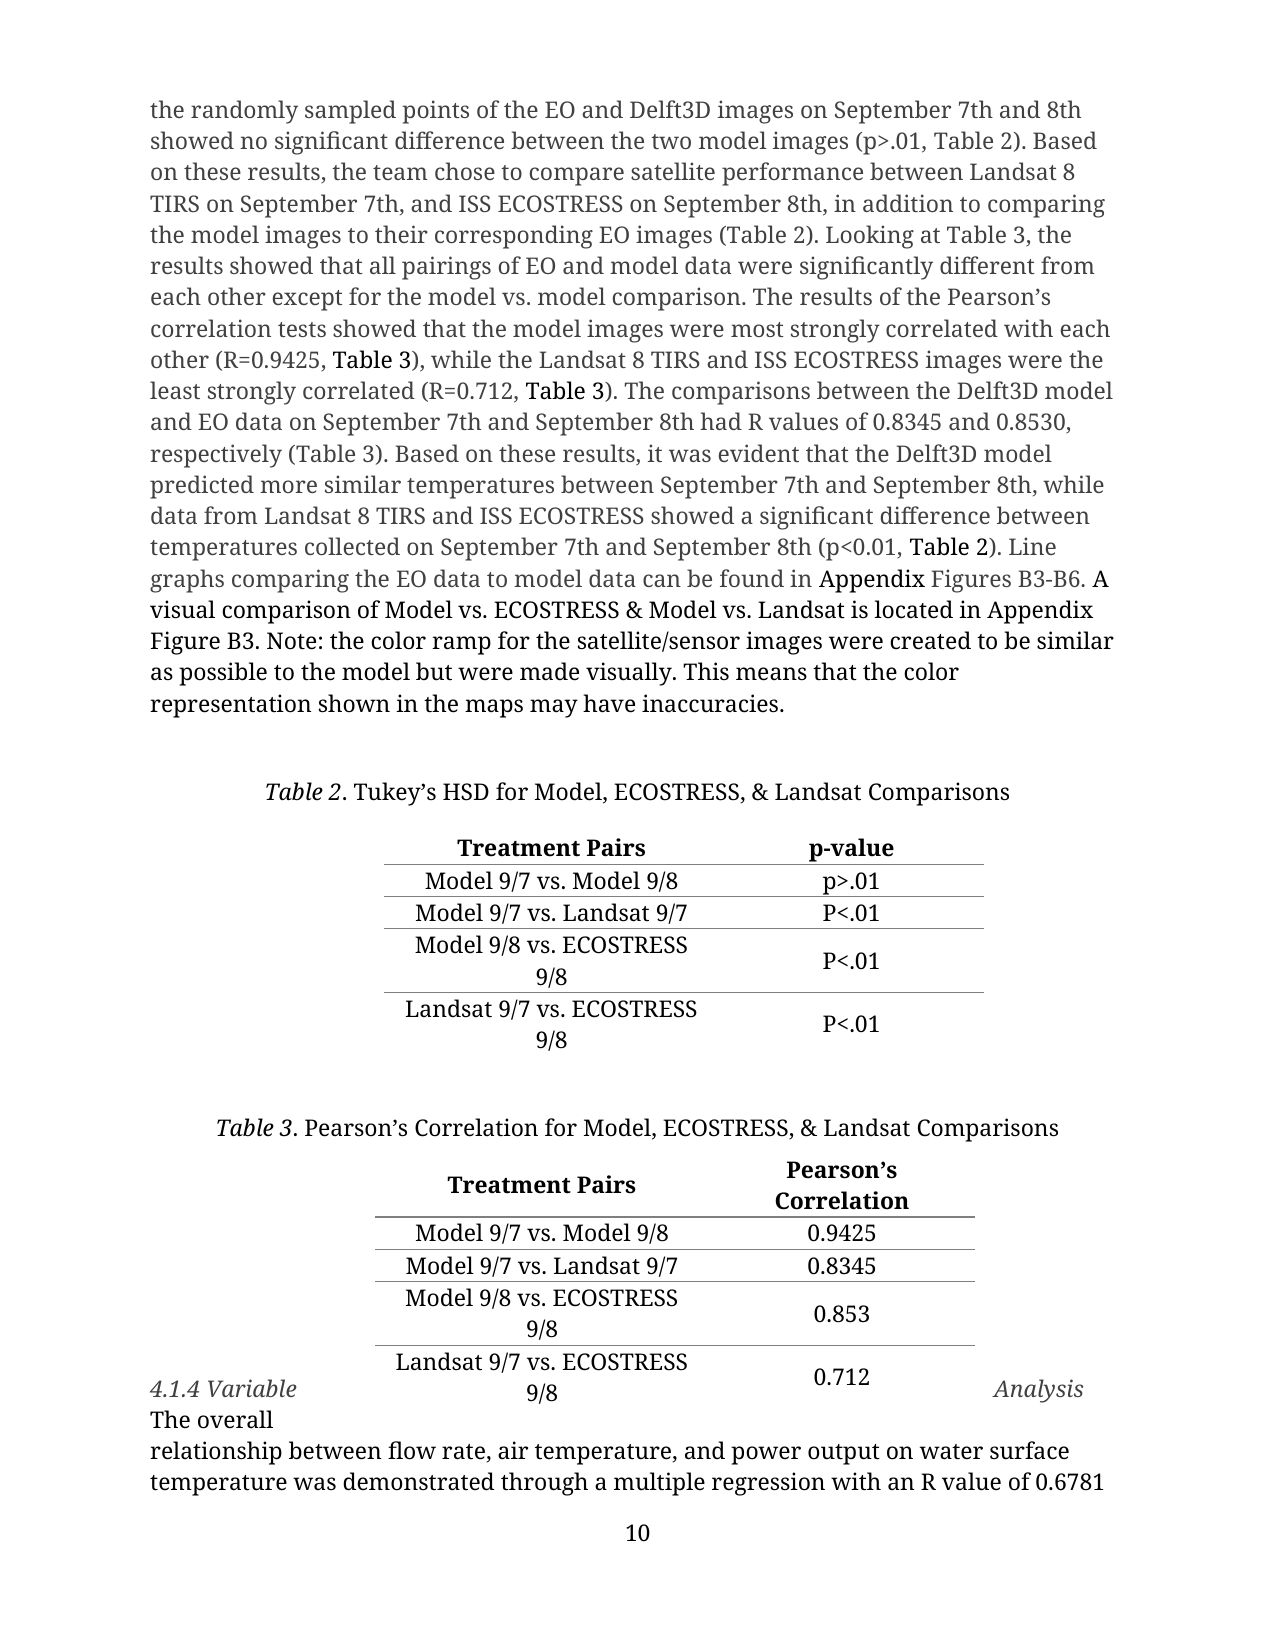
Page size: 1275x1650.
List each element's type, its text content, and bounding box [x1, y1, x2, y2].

table_cell Model 9/7 vs. Model 9/8 [375, 1218, 709, 1249]
table_cell Model 9/8 vs. ECOSTRESS 9/8 [384, 929, 718, 992]
table_header Pearson’s Correlation [709, 1154, 975, 1216]
table_cell P<.01 [719, 897, 984, 928]
table_cell P<.01 [719, 993, 984, 1055]
table_cell 0.8345 [709, 1250, 975, 1281]
table_header Treatment Pairs [375, 1154, 709, 1216]
table_header p-value [719, 832, 984, 863]
text 4.1.4 Variable Analysis [150, 1372, 375, 1404]
table_cell Model 9/8 vs. ECOSTRESS 9/8 [375, 1282, 709, 1344]
table_cell Landsat 9/7 vs. ECOSTRESS 9/8 [384, 993, 718, 1055]
table_cell Model 9/7 vs. Landsat 9/7 [384, 897, 718, 928]
table_cell Model 9/7 vs. Landsat 9/7 [375, 1250, 709, 1281]
table_cell Model 9/7 vs. Model 9/8 [384, 865, 718, 896]
table_cell 0.712 [709, 1346, 975, 1408]
table_cell p>.01 [719, 865, 984, 896]
text Table 3. Pearson’s Correlation for Model, ECOSTRESS, & Landsat Comparisons [150, 1112, 1125, 1143]
table_cell 0.853 [709, 1282, 975, 1344]
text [150, 94, 1125, 719]
table_cell 0.9425 [709, 1218, 975, 1249]
table_cell Landsat 9/7 vs. ECOSTRESS 9/8 [375, 1346, 709, 1408]
text Table 2. Tukey’s HSD for Model, ECOSTRESS, & Landsat Comparisons [150, 776, 1125, 807]
text 4.1.4 Variable Analysis [975, 1372, 1125, 1404]
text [150, 1404, 1125, 1497]
table_header Treatment Pairs [384, 832, 718, 863]
table_cell P<.01 [719, 929, 984, 992]
